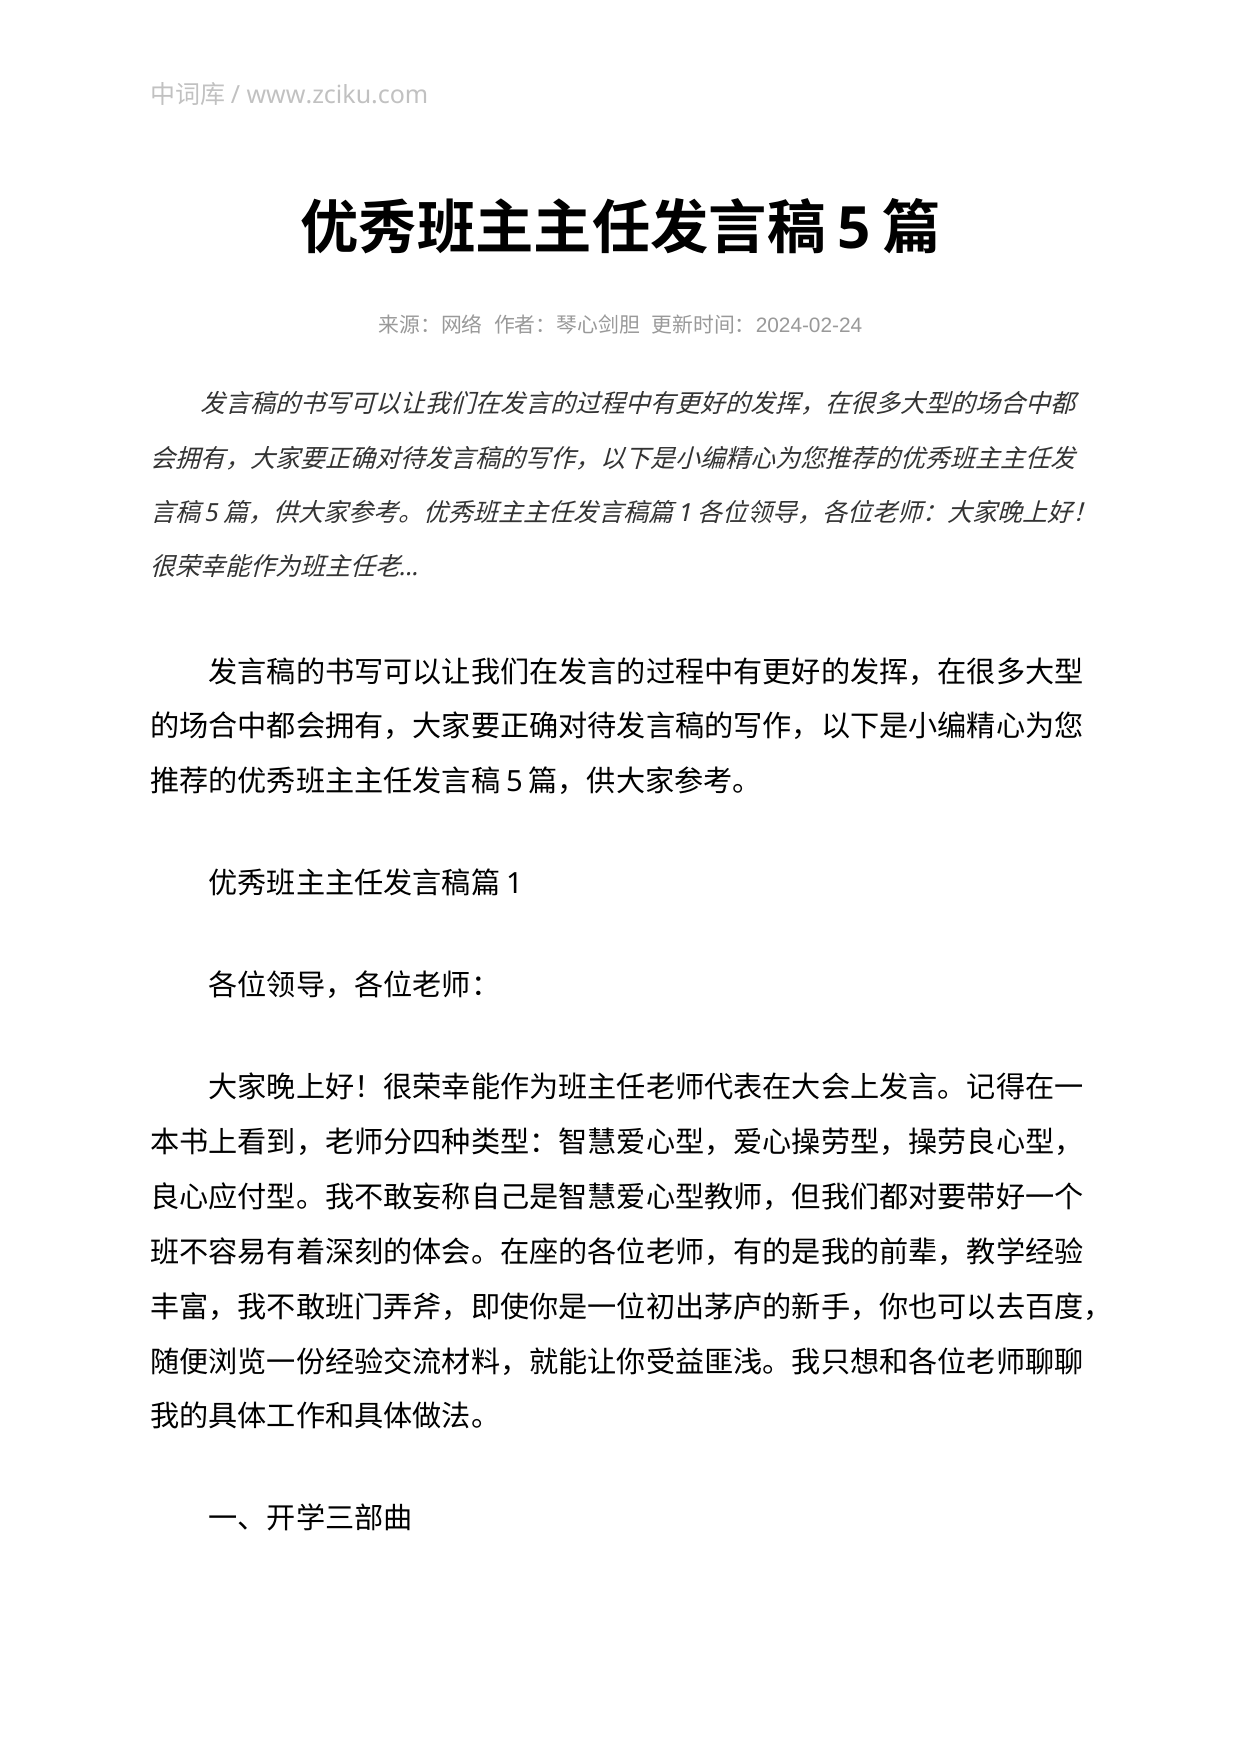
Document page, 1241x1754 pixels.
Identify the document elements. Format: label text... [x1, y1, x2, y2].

text 发言稿的书写可以让我们在发言的过程中有更好的发挥，在很多大型的场合中都会拥有，大家要正确对待发言稿的写作，以下是小编精心为您推荐的优秀班主主任发言稿5篇，供大家参考。 [150, 648, 1090, 800]
text 各位领导，各位老师： [150, 962, 1090, 1004]
text 大家晚上好！很荣幸能作为班主任老师代表在大会上发言。记得在一本书上看到，老师分四种类型：智慧爱心型，爱心操劳型，操劳良心型，良心应付型。我不敢妄称自己是智慧爱心型教师，但我们都对要带好一个班不容易有着深刻的体会。在座的各位老师，有的是我的前辈，教学经验丰富，我不敢班门弄斧，即使你是一位初出茅庐的新手，你也可以去百度，随便浏览一份经验交流材料，就能让你受益匪浅。我只想和各位老师聊聊我的具体工作和具体做法。 [150, 1064, 1090, 1435]
text 来源：网络 作者：琴心剑胆 更新时间：2024-02-24 [150, 313, 1090, 337]
subtitle 优秀班主主任发言稿5篇 [150, 181, 1090, 266]
text 发言稿的书写可以让我们在发言的过程中有更好的发挥，在很多大型的场合中都会拥有，大家要正确对待发言稿的写作，以下是小编精心为您推荐的优秀班主主任发言稿5篇，供大家参考。优秀班主主任发言稿篇1各位领导，各位老师：大家晚上好！很荣幸能作为班主任老... [150, 384, 1090, 583]
text 一、开学三部曲 [150, 1495, 1090, 1537]
text 优秀班主主任发言稿篇1 [150, 860, 1090, 902]
